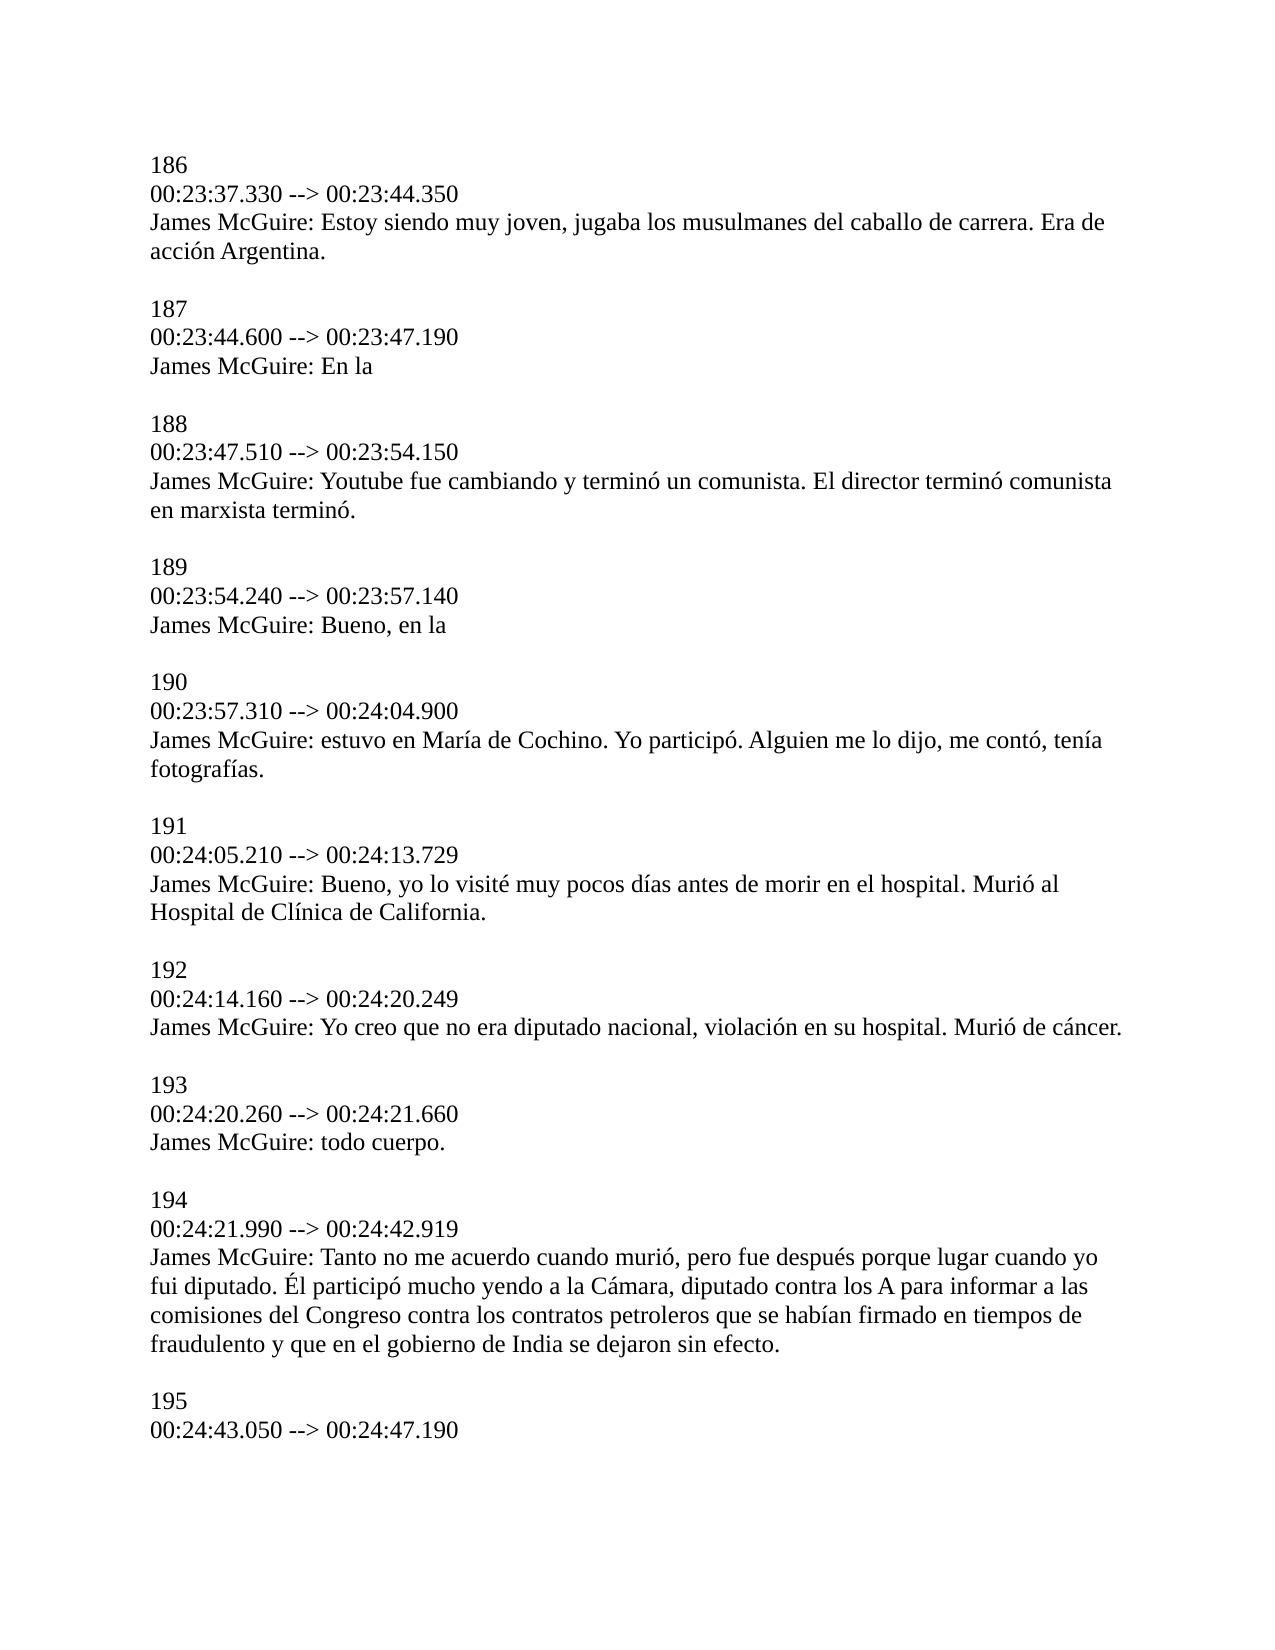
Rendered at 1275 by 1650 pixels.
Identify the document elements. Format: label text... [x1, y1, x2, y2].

text James McGuire: Tanto no me acuerdo cuando murió, pero fue después porque lugar cuando yo fui diputado. Él participó mucho yendo a la Cámara, diputado contra los A para informar a las comisiones del Congreso contra los contratos petroleros que se habían firmado en tiempos de fraudulento y que en el gobierno de India se dejaron sin efecto. [150, 1242, 1125, 1357]
text James McGuire: Bueno, yo lo visité muy pocos días antes de morir en el hospital. Murió al Hospital de Clínica de California. [150, 869, 1125, 926]
text 00:24:20.260 --> 00:24:21.660 [150, 1099, 1125, 1127]
text 189 [150, 552, 1125, 581]
text 00:24:21.990 --> 00:24:42.919 [150, 1214, 1125, 1242]
text 188 [150, 409, 1125, 437]
text 00:24:14.160 --> 00:24:20.249 [150, 984, 1125, 1012]
text 195 [150, 1386, 1125, 1415]
text 192 [150, 955, 1125, 984]
text James McGuire: Youtube fue cambiando y terminó un comunista. El director terminó comunista en marxista terminó. [150, 466, 1125, 524]
text 00:24:05.210 --> 00:24:13.729 [150, 840, 1125, 869]
text James McGuire: En la [150, 351, 1125, 380]
text James McGuire: estuvo en María de Cochino. Yo participó. Alguien me lo dijo, me contó, tenía fotografías. [150, 725, 1125, 782]
text James McGuire: Estoy siendo muy joven, jugaba los musulmanes del caballo de carrera. Era de acción Argentina. [150, 207, 1125, 265]
text 191 [150, 811, 1125, 840]
text 00:24:43.050 --> 00:24:47.190 [150, 1415, 1125, 1444]
text 187 [150, 294, 1125, 322]
text 00:23:54.240 --> 00:23:57.140 [150, 581, 1125, 610]
text 00:23:44.600 --> 00:23:47.190 [150, 322, 1125, 351]
text 00:23:47.510 --> 00:23:54.150 [150, 437, 1125, 466]
text James McGuire: Yo creo que no era diputado nacional, violación en su hospital. Murió de cáncer. [150, 1012, 1125, 1041]
text James McGuire: Bueno, en la [150, 610, 1125, 639]
text 193 [150, 1070, 1125, 1099]
text James McGuire: todo cuerpo. [150, 1127, 1125, 1156]
text 00:23:37.330 --> 00:23:44.350 [150, 179, 1125, 207]
text 186 [150, 150, 1125, 179]
text 194 [150, 1185, 1125, 1214]
text 190 [150, 667, 1125, 696]
text 00:23:57.310 --> 00:24:04.900 [150, 696, 1125, 725]
